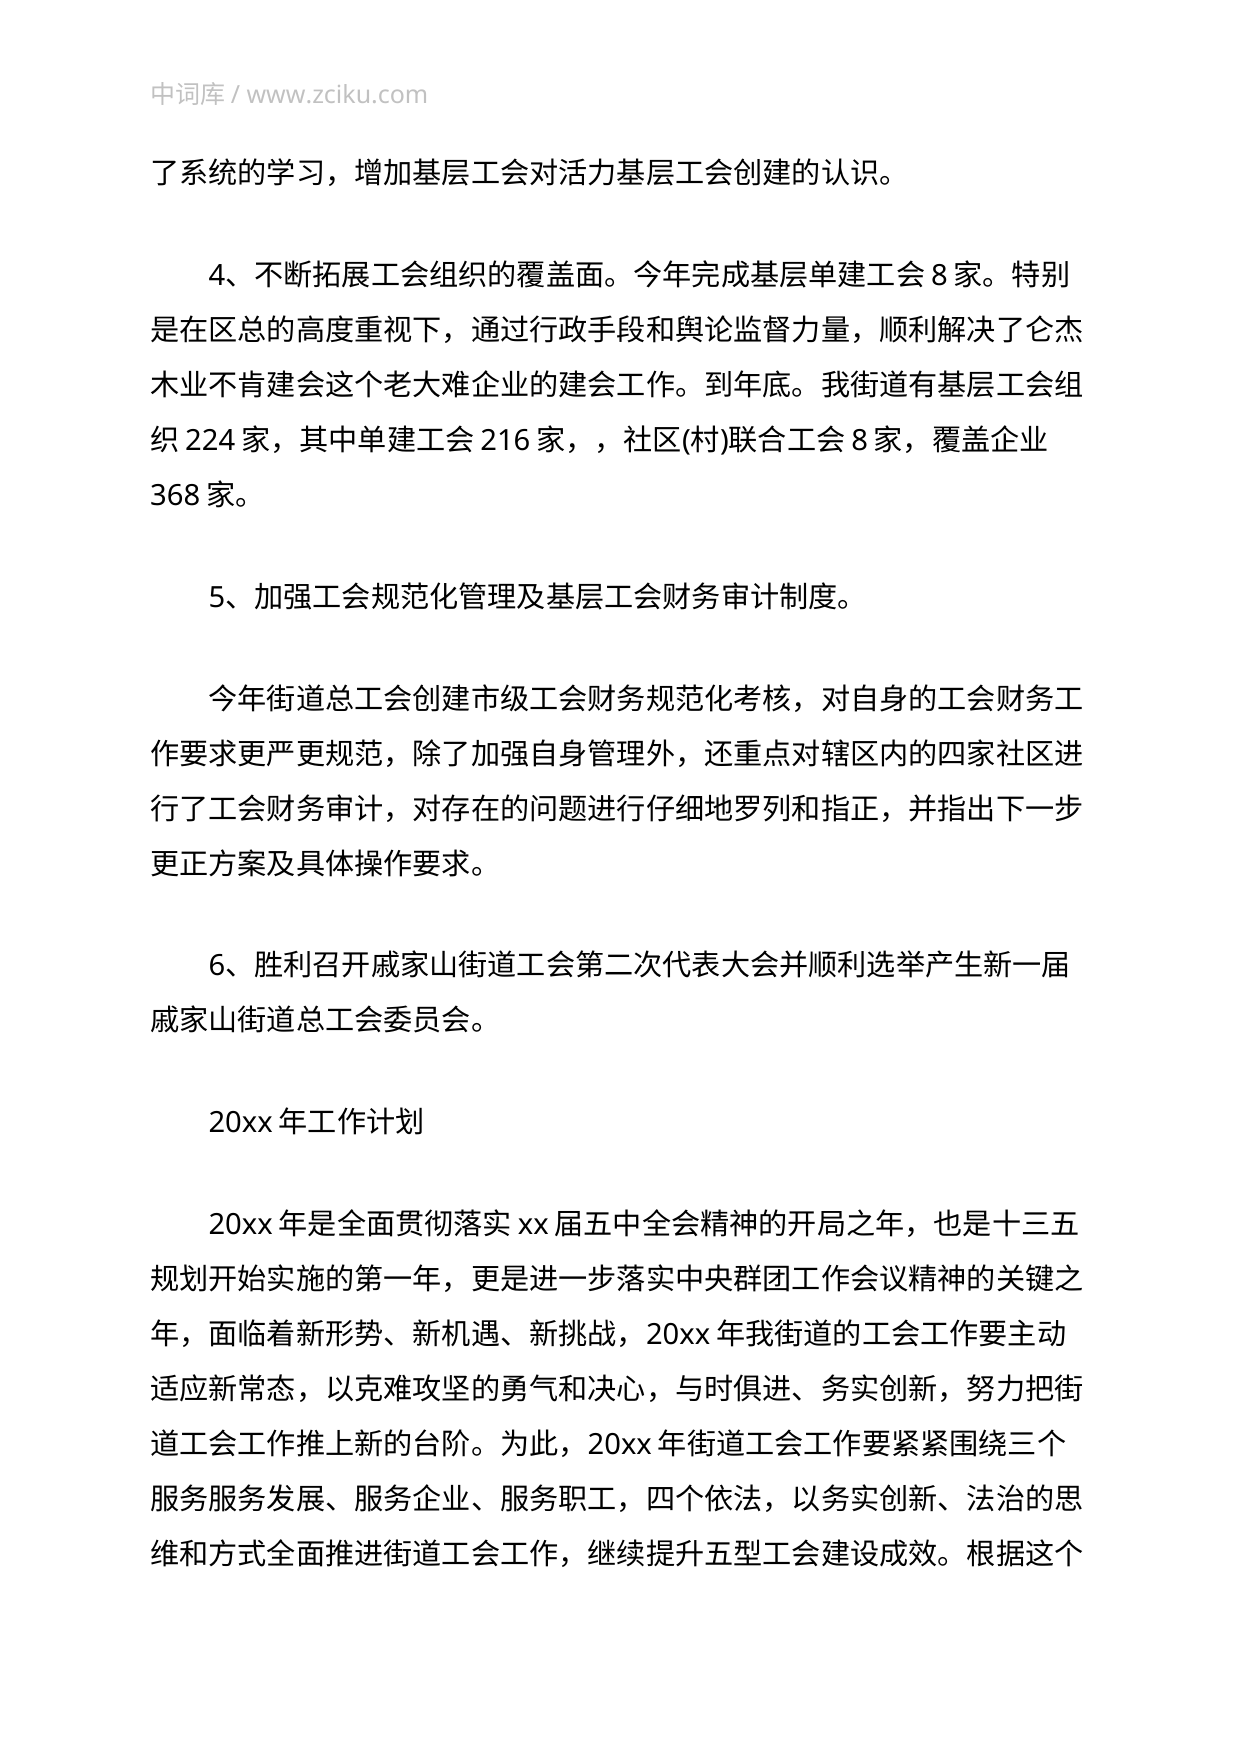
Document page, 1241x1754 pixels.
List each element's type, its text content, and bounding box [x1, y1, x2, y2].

text 今年街道总工会创建市级工会财务规范化考核，对自身的工会财务工作要求更严更规范，除了加强自身管理外，还重点对辖区内的四家社区进行了工会财务审计，对存在的问题进行仔细地罗列和指正，并指出下一步更正方案及具体操作要求。 [150, 676, 1090, 882]
text 20xx年工作计划 [150, 1099, 1090, 1141]
text 4、不断拓展工会组织的覆盖面。今年完成基层单建工会8家。特别是在区总的高度重视下，通过行政手段和舆论监督力量，顺利解决了仑杰木业不肯建会这个老大难企业的建会工作。到年底。我街道有基层工会组织224家，其中单建工会216家，，社区(村)联合工会8家，覆盖企业368家。 [150, 252, 1090, 514]
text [150, 1201, 1090, 1573]
text 6、胜利召开戚家山街道工会第二次代表大会并顺利选举产生新一届戚家山街道总工会委员会。 [150, 942, 1090, 1039]
text 5、加强工会规范化管理及基层工会财务审计制度。 [150, 573, 1090, 616]
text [150, 150, 1090, 192]
